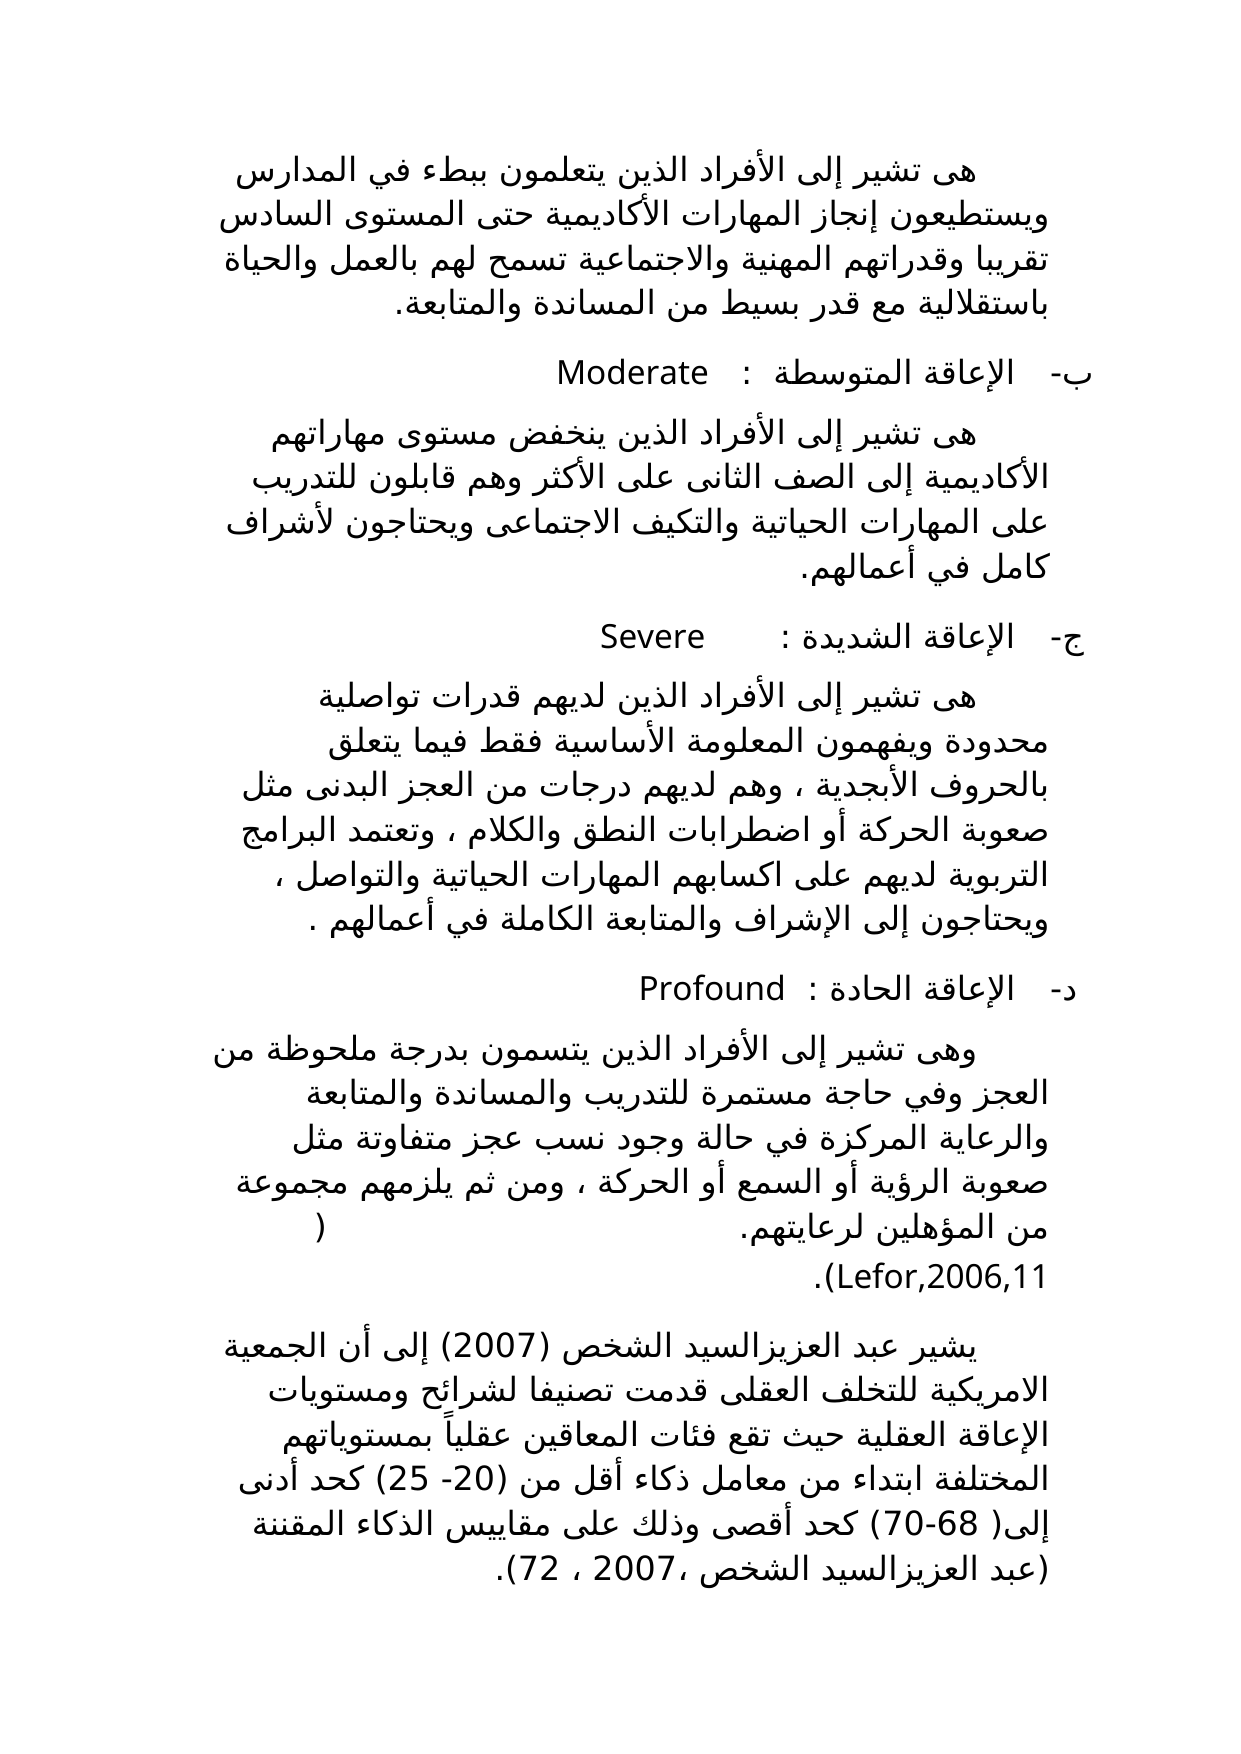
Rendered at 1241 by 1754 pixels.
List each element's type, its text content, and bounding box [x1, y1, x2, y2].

text وهى تشير إلى الأفراد الذين يتسمون بدرجة ملحوظة من العجز وفي حاجة مستمرة للتدريب والمساندة والمتابعة والرعاية المركزة في حالة وجود نسب عجز متفاوتة مثل صعوبة الرؤية أو السمع أو الحركة ، ومن ثم يلزمهم مجموعة من المؤهلين لرعايتهم. (Lefor,2006,11). [206, 1029, 1050, 1298]
text هى تشير إلى الأفراد الذين يتعلمون ببطء في المدارس ويستطيعون إنجاز المهارات الأكاديمية حتى المستوى السادس تقريبا وقدراتهم المهنية والاجتماعية تسمح لهم بالعمل والحياة باستقلالية مع قدر بسيط من المساندة والمتابعة. [206, 150, 1050, 323]
text يشير عبد العزيزالسيد الشخص (2007) إلى أن الجمعية الامريكية للتخلف العقلى قدمت تصنيفا لشرائح ومستويات الإعاقة العقلية حيث تقع فئات المعاقين عقلياً بمستوياتهم المختلفة ابتداء من معامل ذكاء أقل من (20- 25) كحد أدنى إلى( 68-70) كحد أقصى وذلك على مقاييس الذكاء المقننة (عبد العزيزالسيد الشخص ،2007 ، 72). [206, 1326, 1050, 1588]
list الإعاقة المتوسطة : Moderate [187, 349, 1050, 394]
text هى تشير إلى الأفراد الذين لديهم قدرات تواصلية محدودة ويفهمون المعلومة الأساسية فقط فيما يتعلق بالحروف الأبجدية ، وهم لديهم درجات من العجز البدنى مثل صعوبة الحركة أو اضطرابات النطق والكلام ، وتعتمد البرامج التربوية لديهم على اكسابهم المهارات الحياتية والتواصل ، ويحتاجون إلى الإشراف والمتابعة الكاملة في أعمالهم . [206, 677, 1050, 938]
list الإعاقة الحادة : Profound [187, 965, 1050, 1010]
text هى تشير إلى الأفراد الذين ينخفض مستوى مهاراتهم الأكاديمية إلى الصف الثانى على الأكثر وهم قابلون للتدريب على المهارات الحياتية والتكيف الاجتماعى ويحتاجون لأشراف كامل في أعمالهم. [206, 413, 1050, 586]
list الإعاقة الشديدة : Severe [187, 612, 1050, 658]
